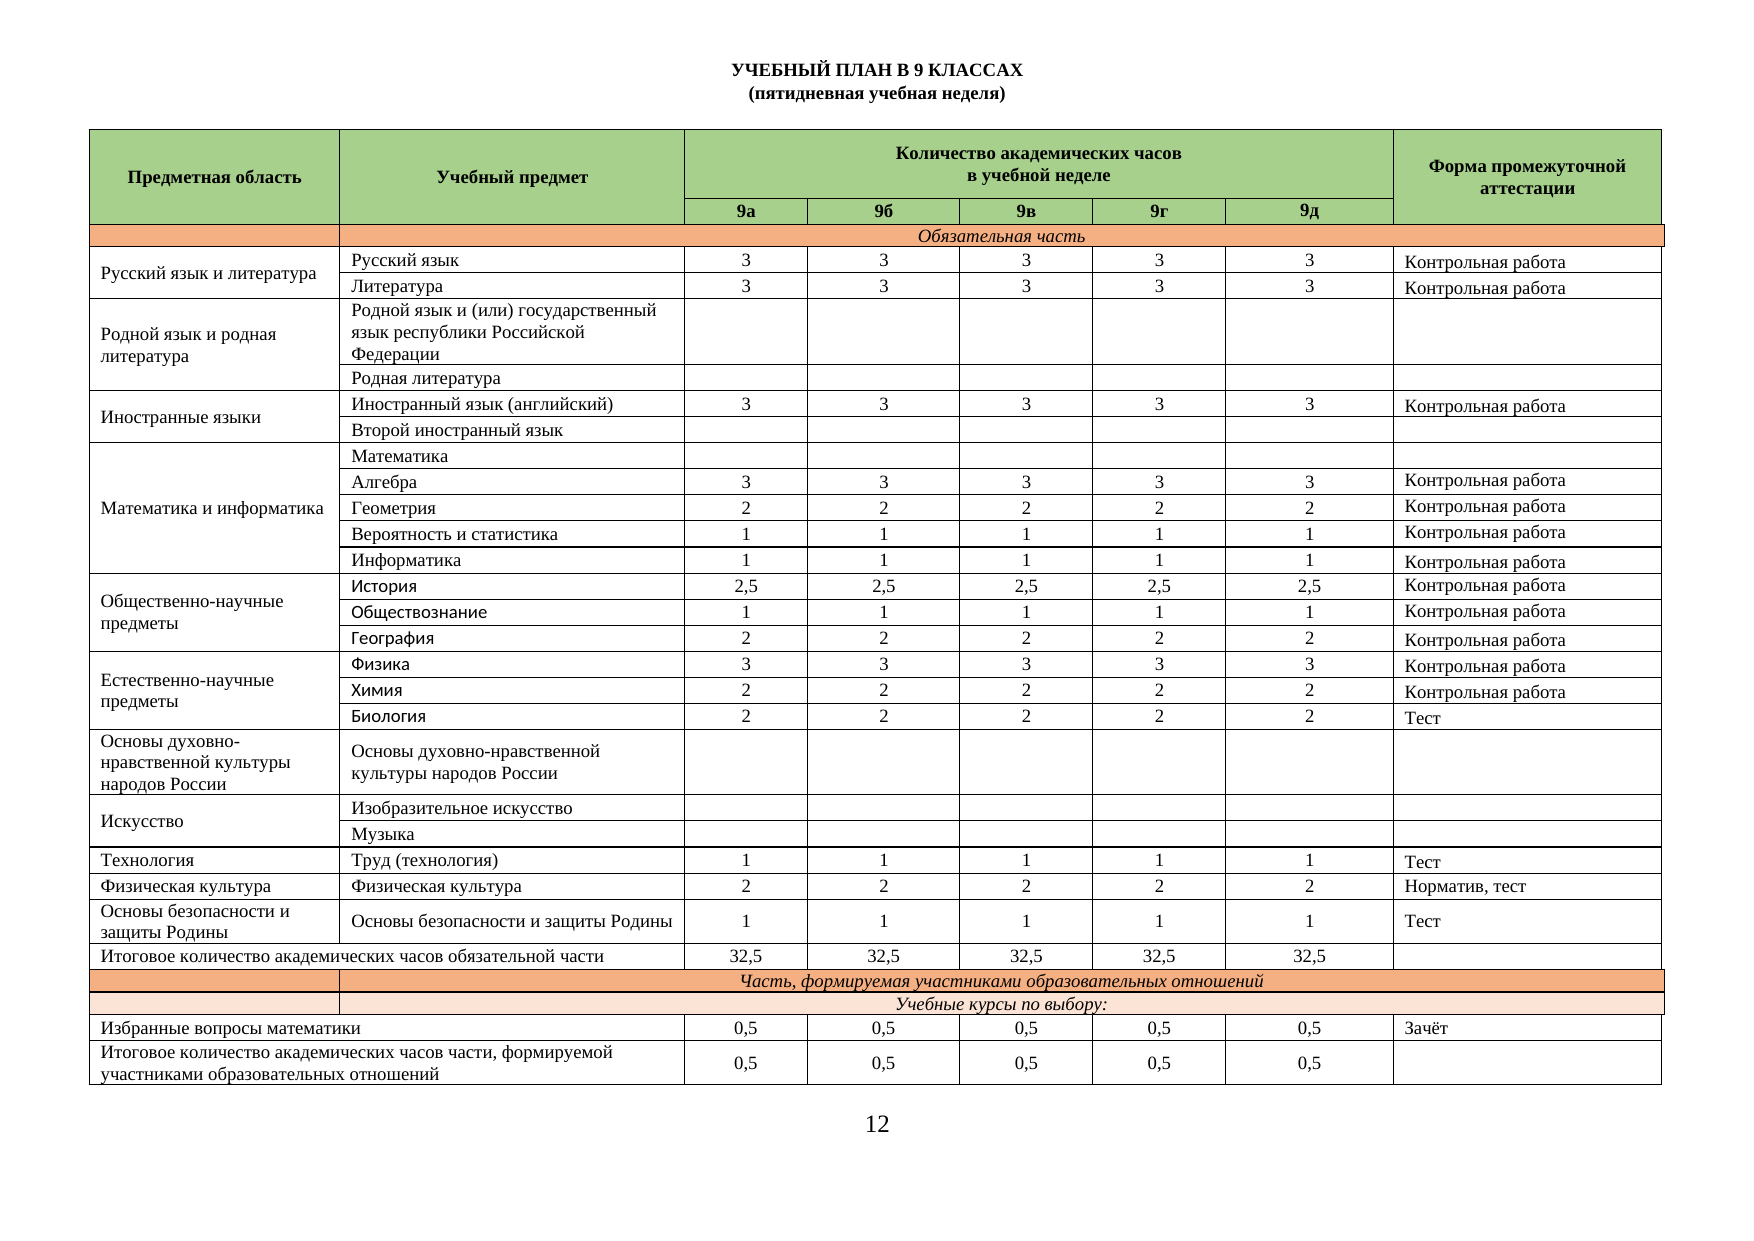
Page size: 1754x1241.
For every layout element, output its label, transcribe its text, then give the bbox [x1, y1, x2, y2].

table_cell [1226, 443, 1393, 468]
table_cell Контрольная работа [1394, 495, 1661, 520]
table_cell 2 [1226, 874, 1393, 898]
table_cell 2,5 [1226, 574, 1393, 598]
table_cell [1226, 417, 1393, 442]
table_cell Родной язык и (или) государственный язык республики Российской Федерации [340, 299, 684, 364]
table_cell 1 [808, 548, 959, 572]
table_cell 0,5 [1093, 1015, 1225, 1040]
table_cell 2 [1226, 626, 1393, 651]
table_cell 9в [960, 199, 1092, 224]
table_cell [960, 443, 1092, 468]
table_cell 1 [960, 521, 1092, 546]
table_cell 0,5 [685, 1041, 807, 1084]
table_cell [685, 365, 807, 390]
text Учебный план в 9 классах [89, 59, 1665, 81]
table_cell Русский язык [340, 247, 684, 272]
table_cell 3 [685, 652, 807, 677]
table_cell [1093, 443, 1225, 468]
table_cell Информатика [340, 548, 684, 572]
table_cell [1394, 299, 1661, 364]
table_cell 3 [960, 273, 1092, 298]
table_cell История [340, 574, 684, 598]
table_cell 1 [1226, 848, 1393, 872]
table_cell 3 [1226, 469, 1393, 494]
table_cell Музыка [340, 821, 684, 846]
table_cell 2 [1093, 678, 1225, 703]
table_cell Вероятность и статистика [340, 521, 684, 546]
table_cell [1394, 795, 1661, 820]
table_cell 0,5 [960, 1015, 1092, 1040]
table_cell Обязательная часть [340, 225, 1664, 246]
table_cell Родная литература [340, 365, 684, 390]
table_cell [1226, 795, 1393, 820]
table_cell [808, 821, 959, 846]
table_cell Тест [1394, 704, 1661, 729]
table_cell 1 [1093, 848, 1225, 872]
table_cell 1 [808, 521, 959, 546]
table_cell Алгебра [340, 469, 684, 494]
table_cell 0,5 [685, 1015, 807, 1040]
table_cell Труд (технология) [340, 848, 684, 872]
table_cell 2 [685, 678, 807, 703]
table_cell Физическая культура [340, 874, 684, 898]
table_cell [1093, 417, 1225, 442]
table_cell 2 [808, 495, 959, 520]
table_cell [808, 795, 959, 820]
table_cell 3 [1226, 391, 1393, 416]
table_cell 1 [1226, 548, 1393, 572]
table_cell 1 [960, 900, 1092, 943]
table_cell 3 [1093, 652, 1225, 677]
table_cell [1093, 730, 1225, 794]
table_cell 9а [685, 199, 807, 224]
table_cell Контрольная работа [1394, 652, 1661, 677]
table_cell 2,5 [1093, 574, 1225, 598]
table_cell 3 [960, 469, 1092, 494]
table_cell Биология [340, 704, 684, 729]
table_cell 1 [808, 600, 959, 624]
table_cell 2 [960, 626, 1092, 651]
table_cell 2 [808, 704, 959, 729]
table_cell [808, 299, 959, 364]
table_cell 2 [1093, 704, 1225, 729]
table_cell [1226, 299, 1393, 364]
table_cell 2 [1093, 626, 1225, 651]
table_cell [1226, 730, 1393, 794]
table_cell 3 [960, 652, 1092, 677]
table_cell Норматив, тест [1394, 874, 1661, 898]
table_cell 2 [960, 495, 1092, 520]
table_cell 2 [960, 704, 1092, 729]
table_cell 2 [808, 874, 959, 898]
table_cell Контрольная работа [1394, 521, 1661, 546]
table_cell [1093, 299, 1225, 364]
table_cell Часть, формируемая участниками образовательных отношений [340, 970, 1664, 991]
table_cell [960, 299, 1092, 364]
table_cell [960, 821, 1092, 846]
table_cell 3 [685, 391, 807, 416]
table_cell 2,5 [685, 574, 807, 598]
table_cell 32,5 [808, 944, 959, 969]
table_cell Родной язык и родная литература [90, 299, 339, 390]
table_cell 3 [808, 652, 959, 677]
table_cell География [340, 626, 684, 651]
table_cell Физика [340, 652, 684, 677]
table_cell Тест [1394, 848, 1661, 872]
table_cell [1093, 795, 1225, 820]
table_cell [1226, 821, 1393, 846]
table_cell [1394, 730, 1661, 794]
table_cell 0,5 [1226, 1015, 1393, 1040]
table_cell 1 [685, 548, 807, 572]
table_cell [808, 417, 959, 442]
table_cell 2 [960, 874, 1092, 898]
table_cell Контрольная работа [1394, 247, 1661, 272]
table_cell 1 [1226, 900, 1393, 943]
table_cell Математика [340, 443, 684, 468]
table_cell 9д [1226, 199, 1393, 224]
table_cell 32,5 [685, 944, 807, 969]
table_cell Физическая культура [90, 874, 339, 898]
table_cell [808, 730, 959, 794]
table_cell 9г [1093, 199, 1225, 224]
table_cell 2,5 [960, 574, 1092, 598]
table_cell 3 [808, 391, 959, 416]
table_cell 3 [960, 391, 1092, 416]
table_cell Основы безопасности и защиты Родины [340, 900, 684, 943]
table_cell 2 [1093, 495, 1225, 520]
table_cell [808, 365, 959, 390]
table_cell 3 [685, 469, 807, 494]
table_cell [1394, 365, 1661, 390]
table_cell 1 [685, 600, 807, 624]
table_cell [90, 225, 339, 246]
table_cell Контрольная работа [1394, 391, 1661, 416]
table_cell Искусство [90, 795, 339, 846]
table_cell 2 [960, 678, 1092, 703]
table_cell Итоговое количество академических часов части, формируемой участниками образовательных отношений [90, 1041, 684, 1084]
table_header Форма промежуточной аттестации [1394, 130, 1661, 224]
table_cell 2 [685, 626, 807, 651]
table_header Учебный предмет [340, 130, 684, 224]
table_cell 32,5 [960, 944, 1092, 969]
table_cell 1 [960, 848, 1092, 872]
table_cell 1 [1093, 521, 1225, 546]
table_cell 2 [1226, 704, 1393, 729]
table_cell Русский язык и литература [90, 247, 339, 298]
table_cell 32,5 [1226, 944, 1393, 969]
table_cell 1 [685, 900, 807, 943]
table_cell 1 [1226, 600, 1393, 624]
table_cell Контрольная работа [1394, 574, 1661, 598]
table_cell 3 [808, 273, 959, 298]
table_header Количество академических часов в учебной неделе [685, 130, 1393, 198]
table_cell [960, 365, 1092, 390]
table_cell [1394, 944, 1661, 969]
table_cell [808, 443, 959, 468]
table_cell Избранные вопросы математики [90, 1015, 684, 1040]
table_cell Основы безопасности и защиты Родины [90, 900, 339, 943]
text (пятидневная учебная неделя) [89, 82, 1665, 104]
table_cell Контрольная работа [1394, 600, 1661, 624]
table_cell 2 [685, 704, 807, 729]
table_cell [685, 795, 807, 820]
table_cell [960, 730, 1092, 794]
table_cell Геометрия [340, 495, 684, 520]
table_cell 1 [1093, 600, 1225, 624]
table_cell [90, 993, 339, 1014]
table_header Предметная область [90, 130, 339, 224]
table_cell 2 [685, 495, 807, 520]
table_cell 0,5 [808, 1015, 959, 1040]
table_cell 2 [1093, 874, 1225, 898]
table_cell 0,5 [1226, 1041, 1393, 1084]
table_cell 3 [1093, 469, 1225, 494]
table_cell [1394, 443, 1661, 468]
table_cell Иностранные языки [90, 391, 339, 442]
table_cell Учебные курсы по выбору: [340, 993, 1664, 1014]
table_cell 2,5 [808, 574, 959, 598]
table_cell [1226, 365, 1393, 390]
table_cell Литература [340, 273, 684, 298]
table_cell 3 [1093, 247, 1225, 272]
table_cell Математика и информатика [90, 443, 339, 572]
table_cell Естественно-научные предметы [90, 652, 339, 729]
table_cell 0,5 [808, 1041, 959, 1084]
table_cell 3 [685, 273, 807, 298]
table_cell 3 [685, 247, 807, 272]
table_cell Контрольная работа [1394, 469, 1661, 494]
table_cell 3 [1093, 273, 1225, 298]
table_cell Технология [90, 848, 339, 872]
table_cell [685, 730, 807, 794]
table_cell 3 [1226, 652, 1393, 677]
table_cell [1093, 365, 1225, 390]
table_cell [685, 821, 807, 846]
table_cell 3 [1226, 247, 1393, 272]
table_cell 2 [1226, 678, 1393, 703]
table_cell [90, 970, 339, 991]
table_cell Контрольная работа [1394, 626, 1661, 651]
table_cell 1 [1226, 521, 1393, 546]
table_cell Основы духовно-нравственной культуры народов России [90, 730, 339, 794]
table_cell Второй иностранный язык [340, 417, 684, 442]
table_cell [1093, 821, 1225, 846]
table_cell [960, 795, 1092, 820]
table_cell 2 [808, 626, 959, 651]
table_cell Контрольная работа [1394, 548, 1661, 572]
table_cell 32,5 [1093, 944, 1225, 969]
table_cell 1 [1093, 548, 1225, 572]
table_cell 2 [1226, 495, 1393, 520]
table_cell [685, 299, 807, 364]
table_cell 9б [808, 199, 959, 224]
table_cell 2 [808, 678, 959, 703]
table_cell 1 [808, 900, 959, 943]
table_cell 1 [960, 600, 1092, 624]
table_cell 1 [1093, 900, 1225, 943]
table_cell 1 [685, 848, 807, 872]
table_cell Химия [340, 678, 684, 703]
table_cell [1394, 417, 1661, 442]
table_cell [1394, 1041, 1661, 1084]
table_cell 0,5 [960, 1041, 1092, 1084]
table_cell Итоговое количество академических часов обязательной части [90, 944, 684, 969]
table_cell [1394, 821, 1661, 846]
table_cell 1 [685, 521, 807, 546]
table_cell Основы духовно-нравственной культуры народов России [340, 730, 684, 794]
table_cell Зачёт [1394, 1015, 1661, 1040]
table_cell Изобразительное искусство [340, 795, 684, 820]
table_cell 3 [1226, 273, 1393, 298]
table_cell Контрольная работа [1394, 273, 1661, 298]
table_cell Контрольная работа [1394, 678, 1661, 703]
table_cell Иностранный язык (английский) [340, 391, 684, 416]
table_cell [685, 443, 807, 468]
table_cell Общественно-научные предметы [90, 574, 339, 651]
table_cell [685, 417, 807, 442]
table_cell 1 [808, 848, 959, 872]
table_cell Тест [1394, 900, 1661, 943]
table_cell [960, 417, 1092, 442]
table_cell Обществознание [340, 600, 684, 624]
table_cell 0,5 [1093, 1041, 1225, 1084]
table_cell 3 [808, 469, 959, 494]
table_cell 2 [685, 874, 807, 898]
table_cell 3 [808, 247, 959, 272]
table_cell 3 [960, 247, 1092, 272]
table_cell 3 [1093, 391, 1225, 416]
table_cell 1 [960, 548, 1092, 572]
